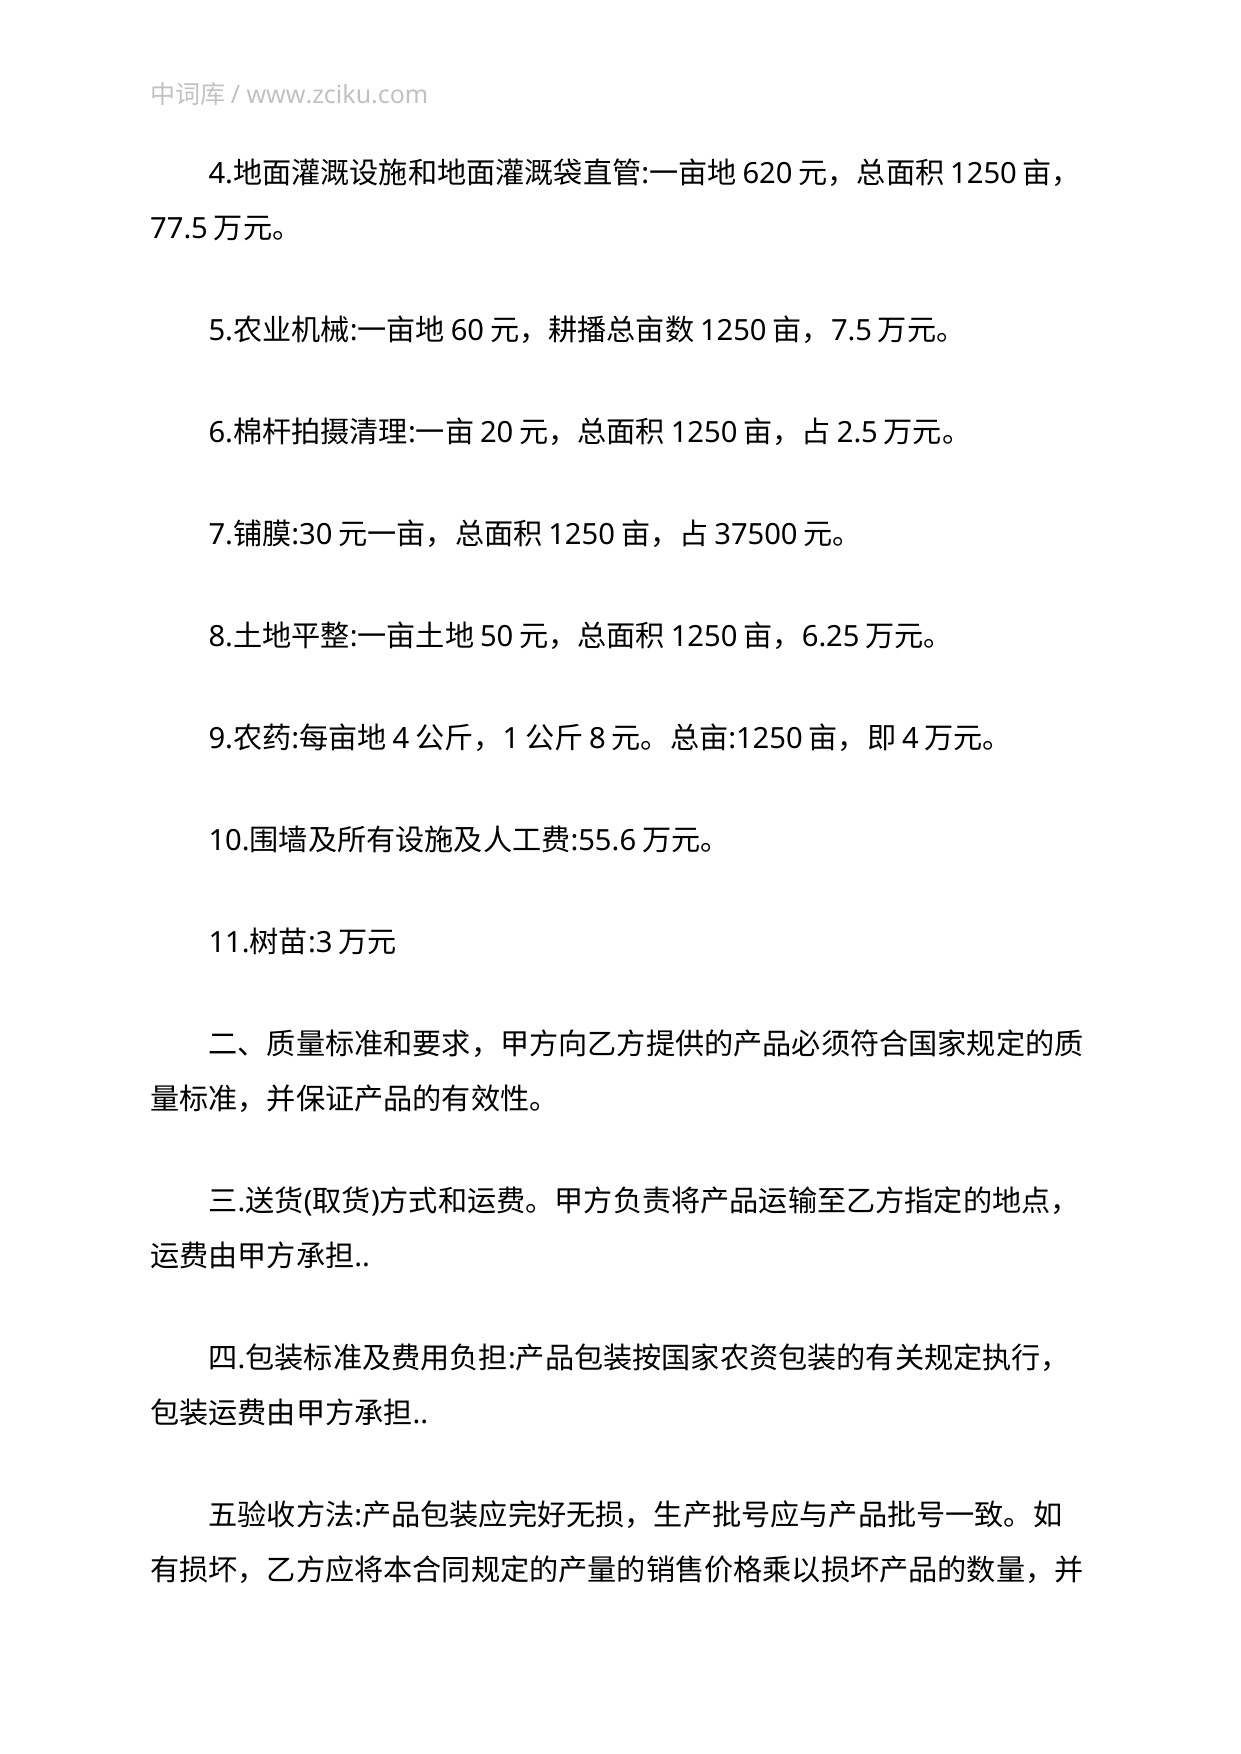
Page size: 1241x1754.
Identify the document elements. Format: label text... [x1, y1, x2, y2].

text 四.包装标准及费用负担:产品包装按国家农资包装的有关规定执行，包装运费由甲方承担.. [150, 1334, 1090, 1432]
text 7.铺膜:30元一亩，总面积1250亩，占37500元。 [150, 511, 1090, 553]
text 9.农药:每亩地4公斤，1公斤8元。总亩:1250亩，即4万元。 [150, 715, 1090, 757]
text 三.送货(取货)方式和运费。甲方负责将产品运输至乙方指定的地点，运费由甲方承担.. [150, 1177, 1090, 1275]
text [150, 1491, 1090, 1589]
text 8.土地平整:一亩土地50元，总面积1250亩，6.25万元。 [150, 613, 1090, 655]
text 5.农业机械:一亩地60元，耕播总亩数1250亩，7.5万元。 [150, 307, 1090, 349]
text 11.树苗:3万元 [150, 919, 1090, 961]
text 6.棉杆拍摄清理:一亩20元，总面积1250亩，占2.5万元。 [150, 409, 1090, 451]
text 二、质量标准和要求，甲方向乙方提供的产品必须符合国家规定的质量标准，并保证产品的有效性。 [150, 1021, 1090, 1118]
text 10.围墙及所有设施及人工费:55.6万元。 [150, 817, 1090, 859]
text 4.地面灌溉设施和地面灌溉袋直管:一亩地620元，总面积1250亩，77.5万元。 [150, 150, 1090, 247]
